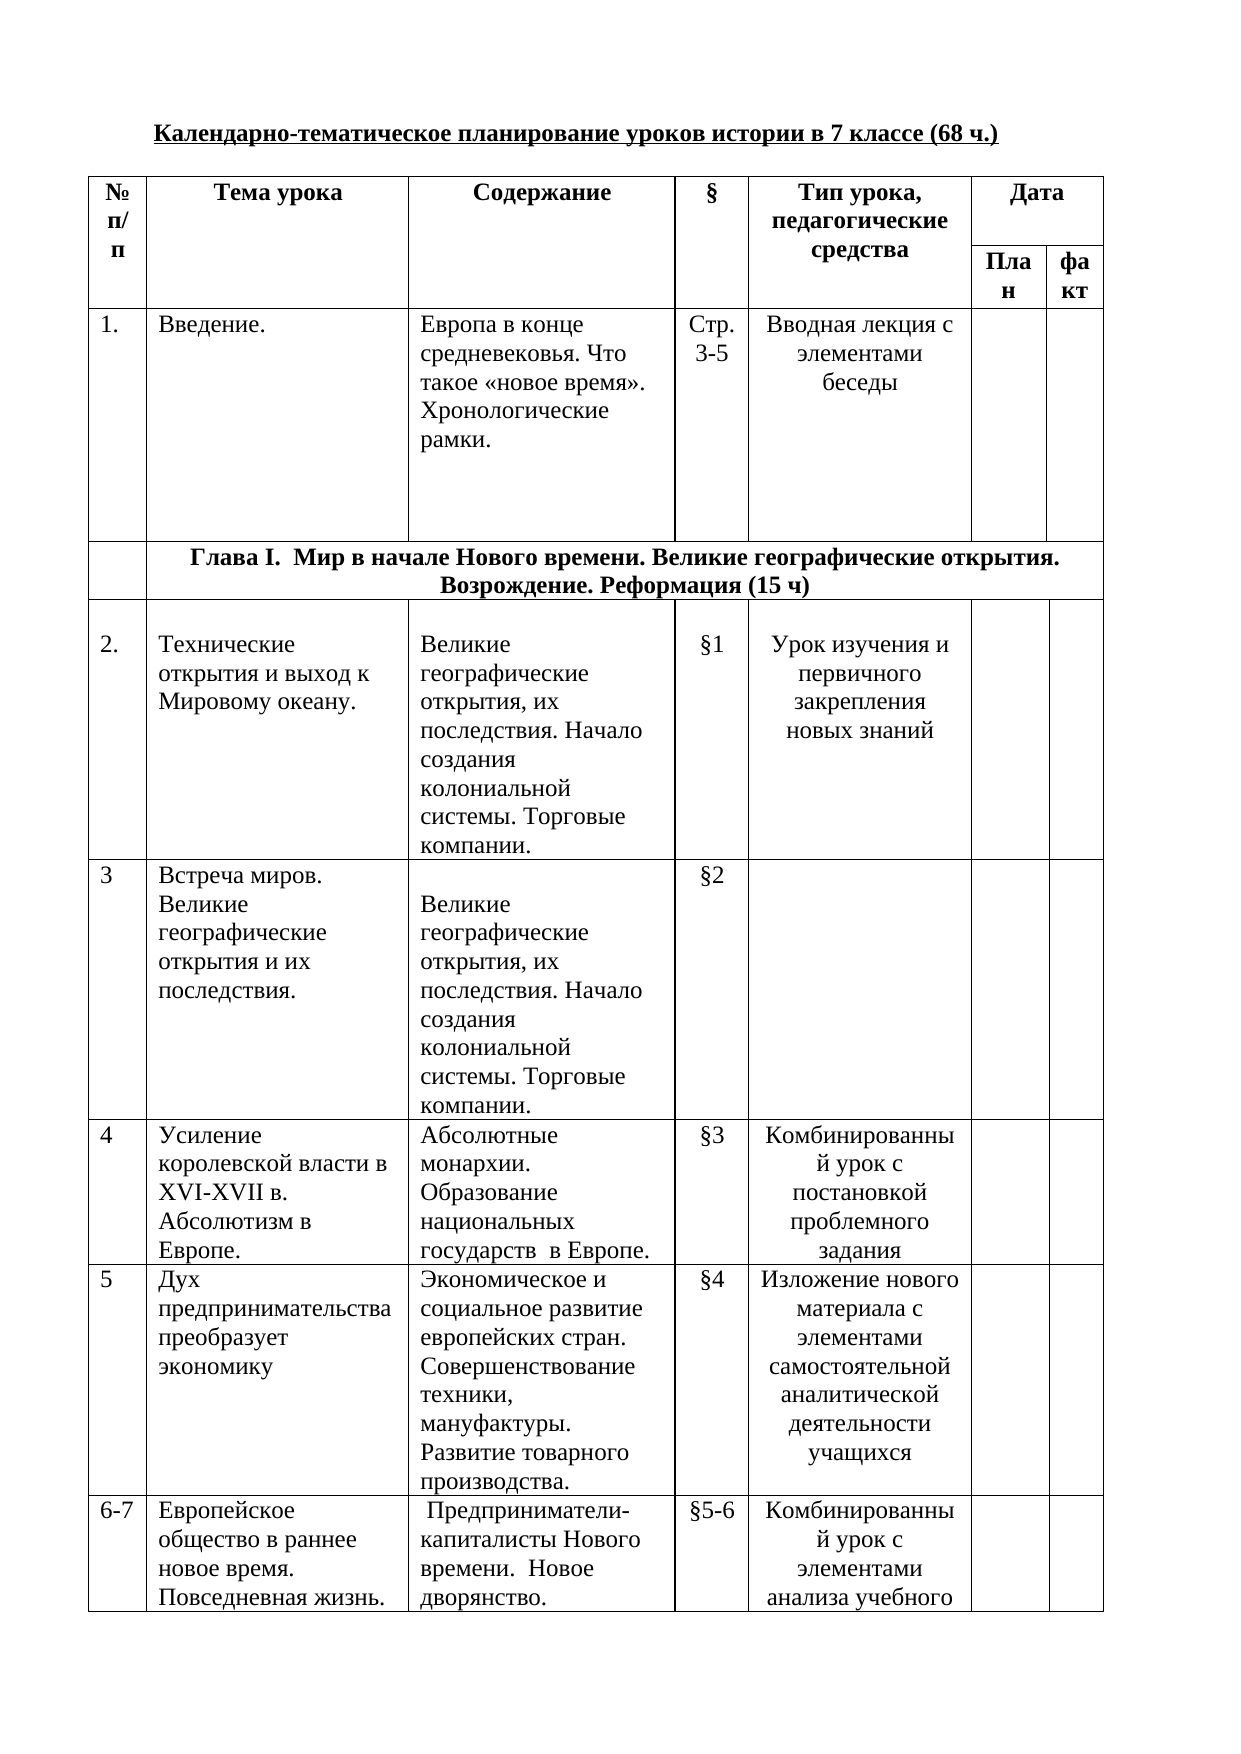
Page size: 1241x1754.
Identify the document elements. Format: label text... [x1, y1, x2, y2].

table_cell Комбинированный урок с постановкой проблемного задания [749, 1120, 971, 1263]
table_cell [147, 1496, 408, 1611]
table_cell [749, 1496, 971, 1611]
table_cell Великие географические открытия, их последствия. Начало создания колониальной системы. Торговые компании. [409, 600, 674, 859]
table_cell факт [1047, 246, 1103, 308]
table_cell Дух предпринимательства преобразует экономику [147, 1265, 408, 1494]
table_cell Великие географические открытия, их последствия. Начало создания колониальной системы. Торговые компании. [409, 860, 674, 1119]
table_cell Стр.3-5 [676, 309, 748, 541]
table_cell Технические открытия и выход к Мировому океану. [147, 600, 408, 859]
table_cell Глава I. Мир в начале Нового времени. Великие географические открытия. Возрождение. Реформация (15 ч) [147, 542, 1103, 599]
table_cell [972, 600, 1049, 859]
table_cell [749, 860, 971, 1119]
table_cell 6-7 [89, 1496, 146, 1611]
table_cell Экономическое и социальное развитие европейских стран. Совершенствование техники, мануфактуры. Развитие товарного производства. [409, 1265, 674, 1494]
table_header Тема урока [147, 177, 408, 308]
table_cell [972, 1265, 1049, 1494]
table_cell §4 [676, 1265, 748, 1494]
table_cell [972, 309, 1046, 541]
table_header Содержание [409, 177, 674, 308]
table_cell [89, 542, 146, 599]
table_cell §3 [676, 1120, 748, 1263]
table_cell Вводная лекция с элементами беседы [749, 309, 971, 541]
table_cell §1 [676, 600, 748, 859]
table_cell [1050, 600, 1103, 859]
table_cell [1047, 309, 1103, 541]
table_cell Усиление королевской власти в XVI-XVII в. Абсолютизм в Европе. [147, 1120, 408, 1263]
table_cell §2 [676, 860, 748, 1119]
text Календарно-тематическое планирование уроков истории в 7 классе (68 ч.) [89, 118, 1063, 147]
table_cell Европа в конце средневековья. Что такое «новое время». Хронологические рамки. [409, 309, 674, 541]
table_cell 5 [89, 1265, 146, 1494]
table_cell Введение. [147, 309, 408, 541]
table_cell [972, 1120, 1049, 1263]
table_cell 1. [89, 309, 146, 541]
table_cell §5-6 [676, 1496, 748, 1611]
table_cell Урок изучения и первичного закрепления новых знаний [749, 600, 971, 859]
table_cell [1050, 1496, 1103, 1611]
table_cell Встреча миров. Великие географические открытия и их последствия. [147, 860, 408, 1119]
table_cell [1050, 1265, 1103, 1494]
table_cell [409, 1496, 674, 1611]
table_cell Абсолютные монархии. Образование национальных государств в Европе. [409, 1120, 674, 1263]
table_cell [1050, 860, 1103, 1119]
table_header № п/п [89, 177, 146, 308]
table_header § [676, 177, 748, 308]
table_cell 3 [89, 860, 146, 1119]
table_cell [972, 1496, 1049, 1611]
table_cell [1050, 1120, 1103, 1263]
table_cell План [972, 246, 1046, 308]
table_cell Изложение нового материала с элементами самостоятельной аналитической деятельности учащихся [749, 1265, 971, 1494]
table_header Дата [972, 177, 1103, 245]
table_cell [972, 860, 1049, 1119]
table_cell 2. [89, 600, 146, 859]
table_header Тип урока, педагогические средства [749, 177, 971, 308]
table_cell 4 [89, 1120, 146, 1263]
